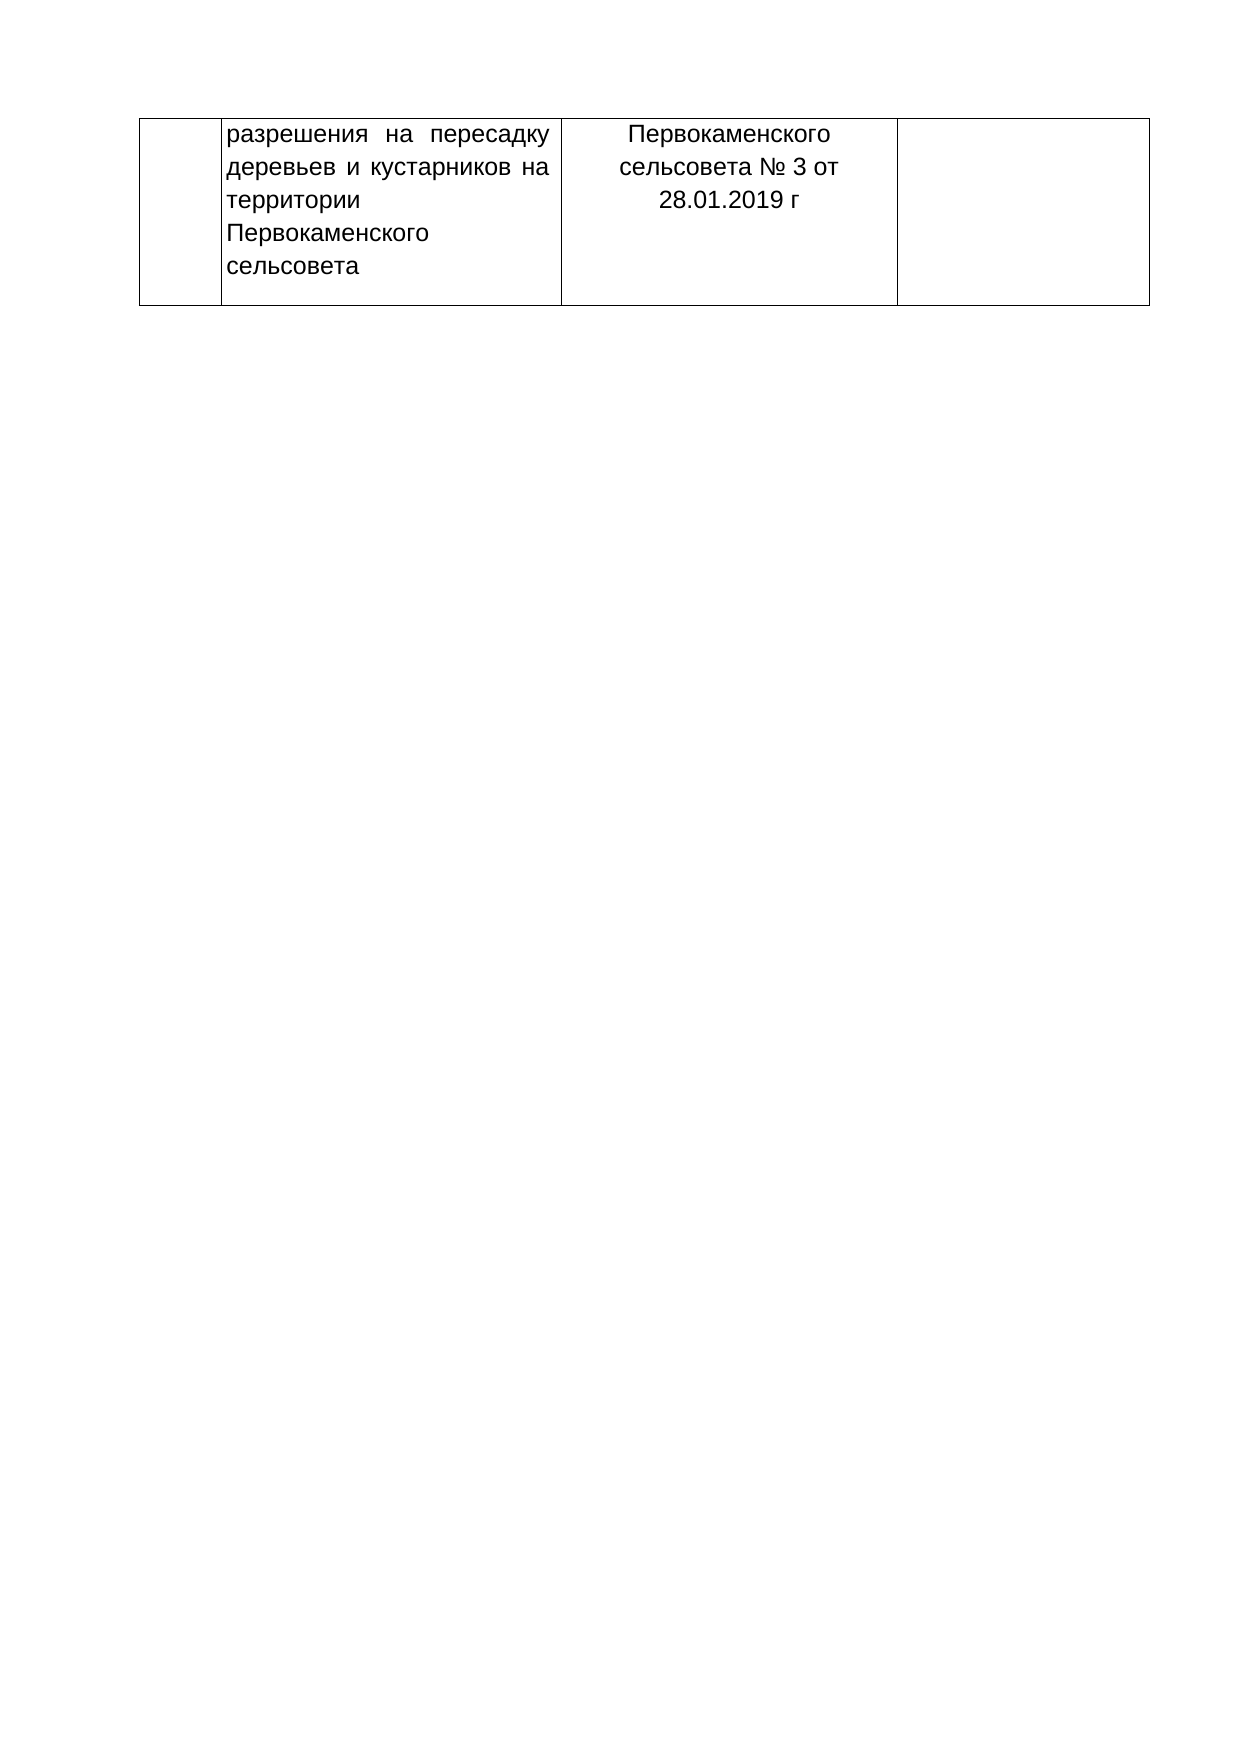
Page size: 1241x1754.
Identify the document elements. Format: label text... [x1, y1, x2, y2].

table_cell 5 [140, 119, 221, 305]
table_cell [222, 119, 561, 305]
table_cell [562, 119, 897, 305]
table_cell [898, 119, 1149, 305]
